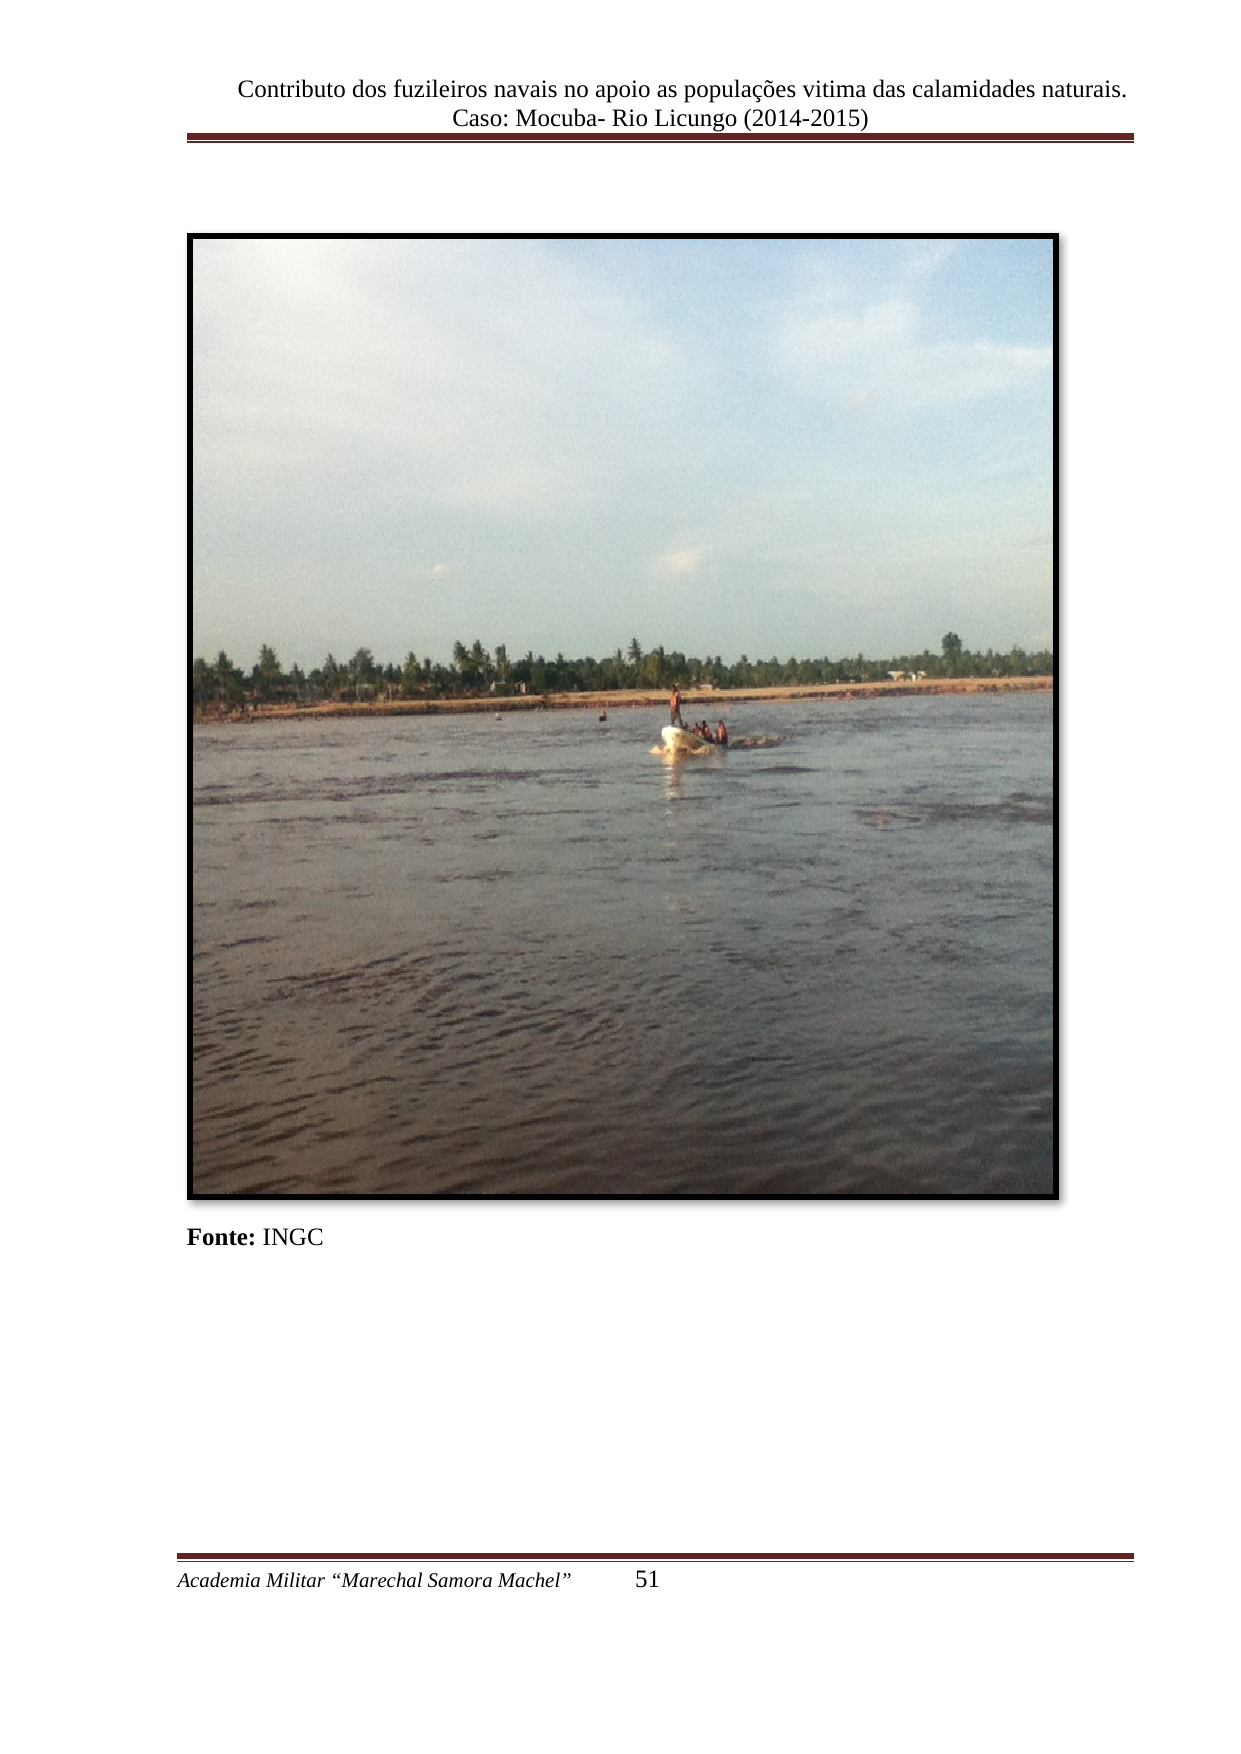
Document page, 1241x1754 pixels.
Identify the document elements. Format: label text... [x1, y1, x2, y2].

picture [193, 239, 1053, 1194]
text Fonte: INGC [187, 1222, 1134, 1251]
